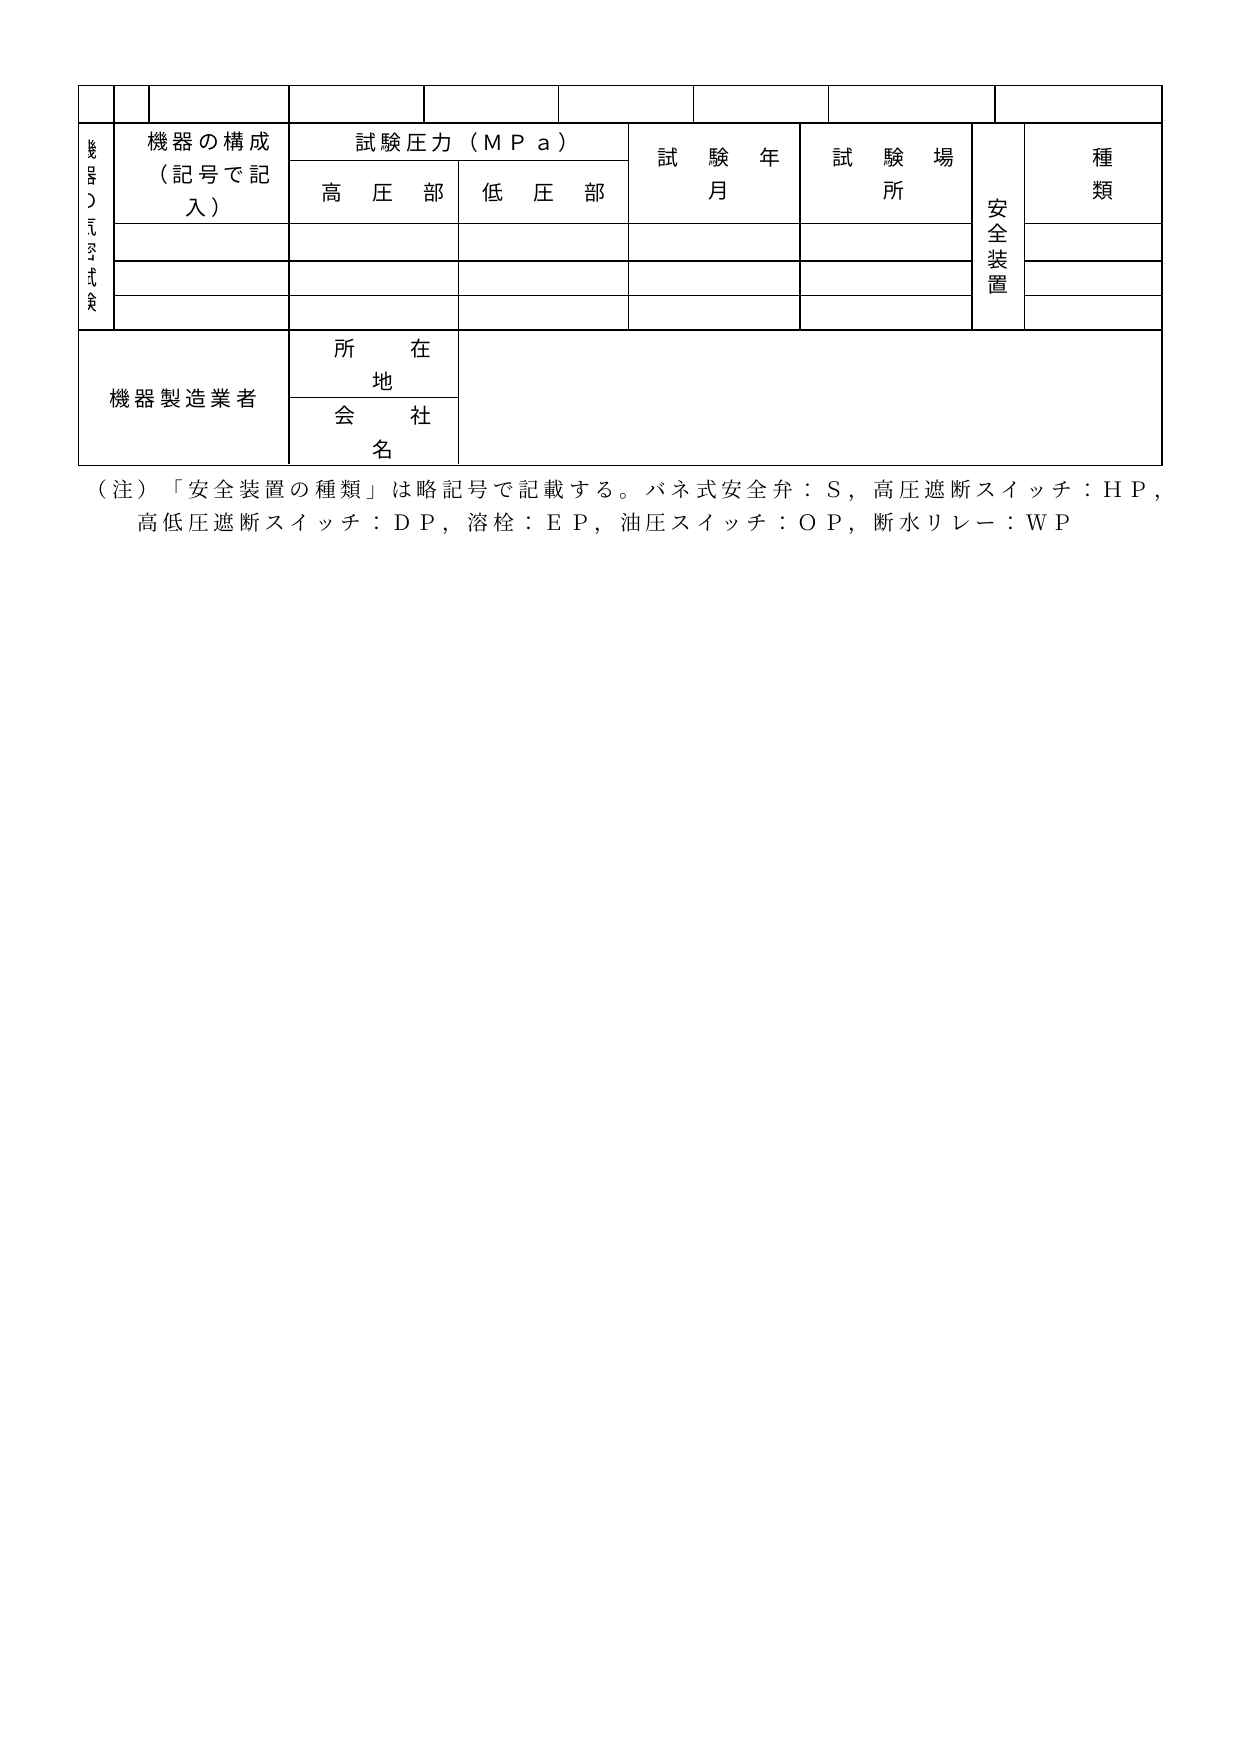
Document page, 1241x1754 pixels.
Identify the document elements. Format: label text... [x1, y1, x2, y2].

table_cell [829, 86, 994, 122]
text 高低圧遮断スイッチ：ＤＰ，溶栓：ＥＰ，油圧スイッチ：ＯＰ，断水リレー：ＷＰ [86, 505, 1154, 538]
table_cell [459, 224, 628, 260]
table_cell [1025, 296, 1161, 329]
table_cell [115, 86, 148, 122]
table_cell [459, 331, 1161, 464]
table_cell [290, 296, 458, 329]
table_cell 機器の気密試験 [79, 124, 113, 329]
table_cell 所 在 地 [290, 331, 458, 397]
table_cell [290, 262, 458, 295]
table_cell 機器の構成 （記号で記入） [115, 124, 288, 223]
text （注）「安全装置の種類」は略記号で記載する。バネ式安全弁：Ｓ，高圧遮断スイッチ：ＨＰ， [86, 472, 1154, 505]
table_cell 高 圧 部 [290, 161, 458, 223]
table_cell [150, 86, 288, 122]
table_cell 安全装置 上記以外の [973, 124, 1024, 329]
table_cell [425, 86, 558, 122]
table_cell [459, 262, 628, 295]
table_cell [290, 224, 458, 260]
table_cell 機器製造業者 [79, 331, 288, 464]
table_cell [559, 86, 693, 122]
table_cell 試 験 場 所 [801, 124, 971, 223]
table_cell [629, 262, 799, 295]
table_cell [694, 86, 828, 122]
table_cell [115, 224, 288, 260]
table_cell [629, 224, 799, 260]
table_cell [115, 262, 288, 295]
table_cell 種 類 [1025, 124, 1161, 223]
table_cell [801, 224, 971, 260]
table_cell [290, 86, 423, 122]
table_cell [115, 296, 288, 329]
table_cell 試 験 年 月 [629, 124, 799, 223]
table_cell 試験圧力（ＭＰａ） [290, 124, 628, 159]
table_cell [629, 296, 799, 329]
table_cell [1025, 262, 1161, 295]
table_cell [996, 86, 1161, 122]
table_cell [801, 296, 971, 329]
table_cell [459, 296, 628, 329]
table_cell 低 圧 部 [459, 161, 628, 223]
table_cell [801, 262, 971, 295]
table_cell 会 社 名 [290, 398, 458, 464]
table_cell [1025, 224, 1161, 260]
